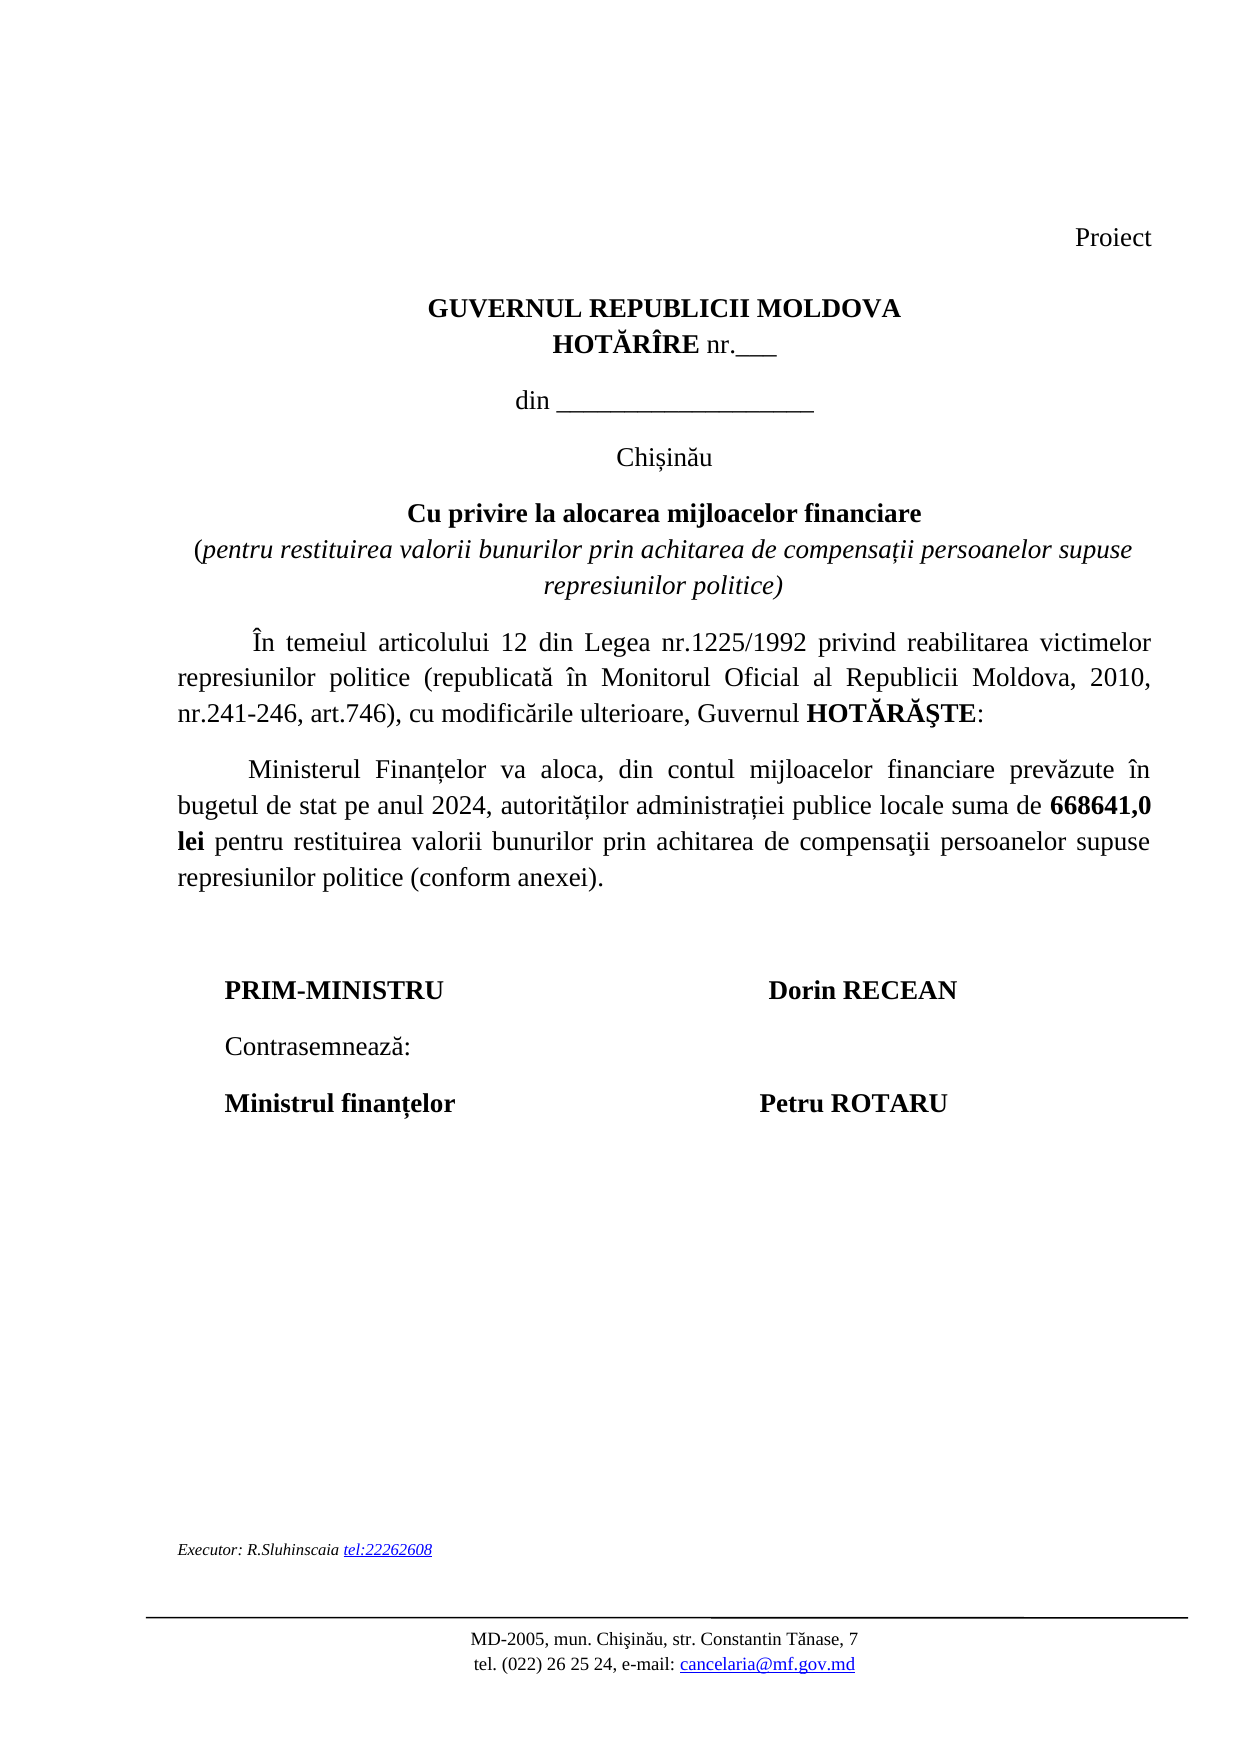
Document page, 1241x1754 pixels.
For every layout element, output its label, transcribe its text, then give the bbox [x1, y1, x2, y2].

text HOTĂRÎRE nr.___ [177, 328, 1152, 359]
text Contrasemnează: [177, 1031, 1152, 1062]
text GUVERNUL REPUBLICII MOLDOVA [177, 292, 1152, 323]
text În temeiul articolului 12 din Legea nr.1225/1992 privind reabilitarea victimelor represiunilor politice (republicată în Monitorul Oficial al Republicii Moldova, 2010, nr.241-246, art.746), cu modificările ulterioare, Guvernul HOTĂRĂŞTE: [177, 626, 1152, 728]
text Ministerul Finanțelor va aloca, din contul mijloacelor financiare prevăzute în bugetul de stat pe anul 2024, autorităților administrației publice locale suma de 668641,0 lei pentru restituirea valorii bunurilor prin achitarea de compensaţii persoanelor supuse represiunilor politice (conform anexei). [177, 754, 1152, 892]
text PRIM-MINISTRU Dorin RECEAN [177, 974, 1152, 1005]
text Executor: R.Sluhinscaia tel:22262608 [177, 1539, 1152, 1559]
text Cu privire la alocarea mijloacelor financiare [177, 498, 1152, 529]
text din ___________________ [177, 384, 1152, 416]
text Ministrul finanțelor Petru ROTARU [177, 1087, 1152, 1118]
text (pentru restituirea valorii bunurilor prin achitarea de compensații persoanelor supuse represiunilor politice) [177, 533, 1152, 600]
text Chișinău [177, 441, 1152, 472]
text Proiect [177, 221, 1152, 252]
